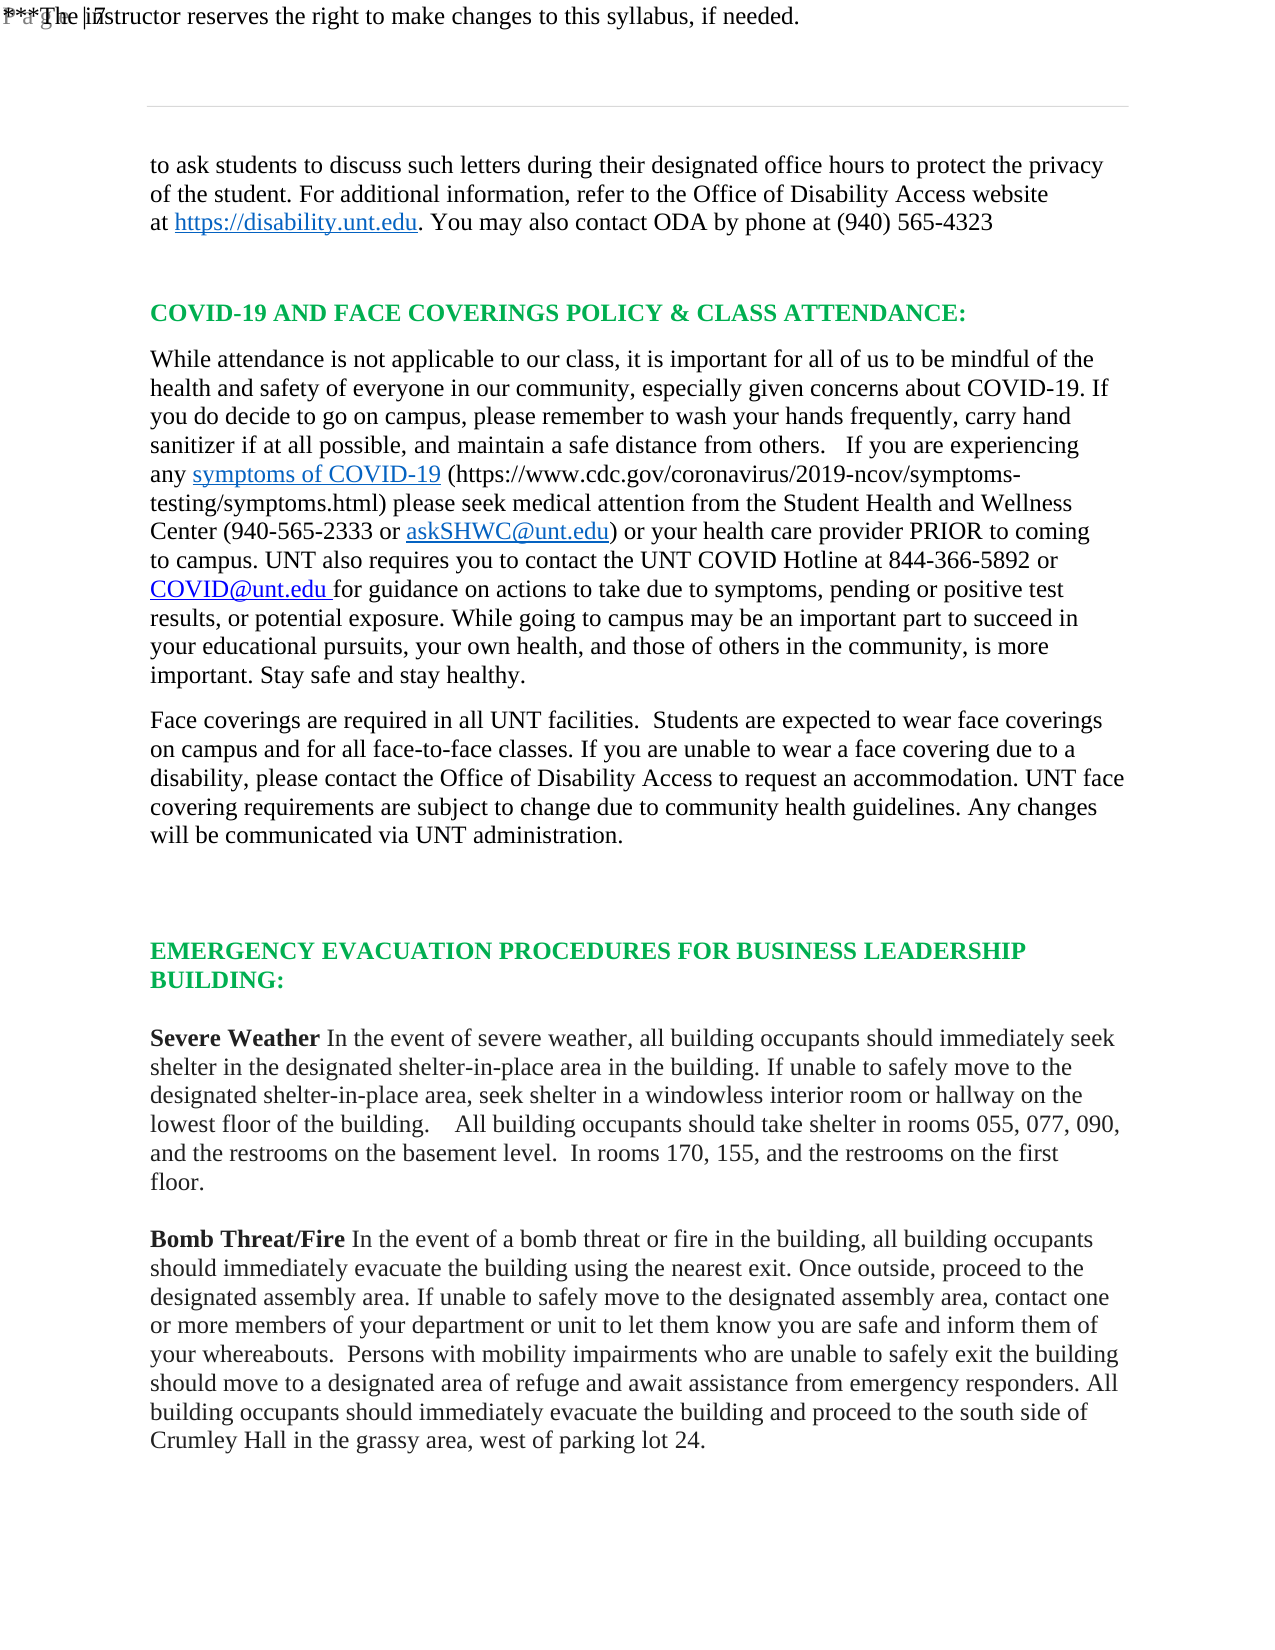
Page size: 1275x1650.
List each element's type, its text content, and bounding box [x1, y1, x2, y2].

text floor. [150, 1167, 1212, 1195]
subtitle EMERGENCY EVACUATION PROCEDURES FOR BUSINESS LEADERSHIP BUILDING: [150, 936, 1026, 994]
text to ask students to discuss such letters during their designated office hours to protect the privacy of the student. For additional information, refer to the Office of Disability Access website [150, 150, 1117, 207]
subtitle COVID-19 AND FACE COVERINGS POLICY & CLASS ATTENDANCE: [150, 298, 1212, 327]
text at https://disability.unt.edu. You may also contact ODA by phone at (940) 565-4323 [150, 207, 1212, 236]
text While attendance is not applicable to our class, it is important for all of us to be mindful of the health and safety of everyone in our community, especially given concerns about COVID-19. If you do decide to go on campus, please remember to wash your hands frequently, carry hand sanitizer if at all possible, and maintain a safe distance from others. If you are experiencing any symptoms of COVID-19 (https://www.cdc.gov/coronavirus/2019-ncov/symptoms- testing/symptoms.html) please seek medical attention from the Student Health and Wellness Center (940-565-2333 or askSHWC@unt.edu) or your health care provider PRIOR to coming to campus. UNT also requires you to contact the UNT COVID Hotline at 844-366-5892 or COVID@unt.edu for guidance on actions to take due to symptoms, pending or positive test results, or potential exposure. While going to campus may be an important part to succeed in your educational pursuits, your own health, and those of others in the community, is more important. Stay safe and stay healthy. [150, 344, 1115, 689]
text Bomb Threat/Fire In the event of a bomb threat or fire in the building, all building occupants should immediately evacuate the building using the nearest exit. Once outside, proceed to the designated assembly area. If unable to safely move to the designated assembly area, contact one or more members of your department or unit to let them know you are safe and inform them of your whereabouts. Persons with mobility impairments who are unable to safely exit the building should move to a designated area of refuge and await assistance from emergency responders. All building occupants should immediately evacuate the building and proceed to the south side of Crumley Hall in the grassy area, west of parking lot 24. [150, 1224, 1121, 1454]
text Severe Weather In the event of severe weather, all building occupants should immediately seek shelter in the designated shelter-in-place area in the building. If unable to safely move to the designated shelter-in-place area, seek shelter in a windowless interior room or hallway on the lowest floor of the building. All building occupants should take shelter in rooms 055, 077, 090, and the restrooms on the basement level. In rooms 170, 155, and the restrooms on the first [150, 1023, 1121, 1167]
text Face coverings are required in all UNT facilities. Students are expected to wear face coverings on campus and for all face-to-face classes. If you are unable to wear a face covering due to a disability, please contact the Office of Disability Access to request an accommodation. UNT face covering requirements are subject to change due to community health guidelines. Any changes will be communicated via UNT administration. [150, 705, 1125, 849]
